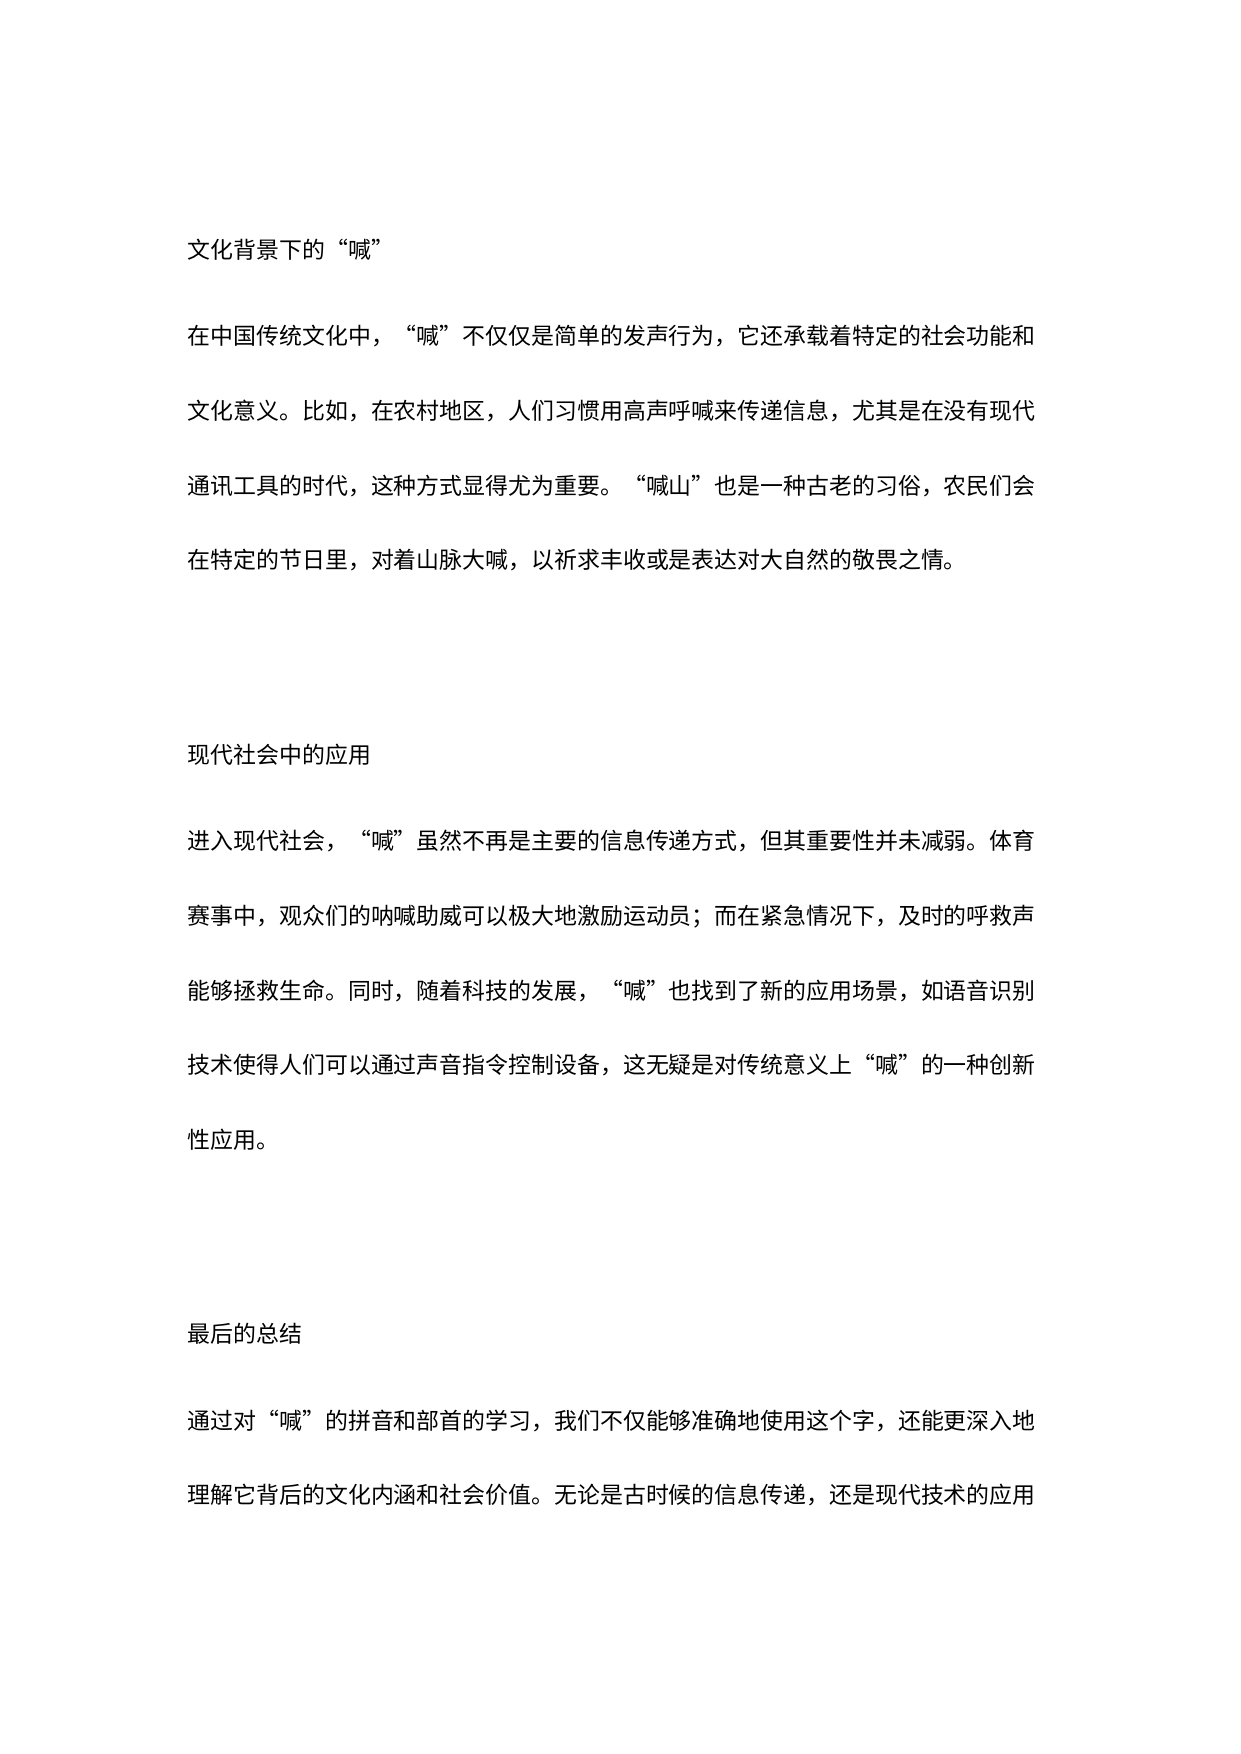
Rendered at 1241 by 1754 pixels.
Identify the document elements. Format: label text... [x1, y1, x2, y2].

text 在中国传统文化中，“喊”不仅仅是简单的发声行为，它还承载着特定的社会功能和文化意义。比如，在农村地区，人们习惯用高声呼喊来传递信息，尤其是在没有现代通讯工具的时代，这种方式显得尤为重要。“喊山”也是一种古老的习俗，农民们会在特定的节日里，对着山脉大喊，以祈求丰收或是表达对大自然的敬畏之情。 [187, 302, 1053, 591]
text 现代社会中的应用 [187, 721, 1053, 786]
text 文化背景下的“喊” [187, 216, 1053, 281]
text 进入现代社会，“喊”虽然不再是主要的信息传递方式，但其重要性并未减弱。体育赛事中，观众们的呐喊助威可以极大地激励运动员；而在紧急情况下，及时的呼救声能够拯救生命。同时，随着科技的发展，“喊”也找到了新的应用场景，如语音识别技术使得人们可以通过声音指令控制设备，这无疑是对传统意义上“喊”的一种创新性应用。 [187, 807, 1053, 1171]
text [187, 1387, 1053, 1527]
text 最后的总结 [187, 1300, 1053, 1365]
